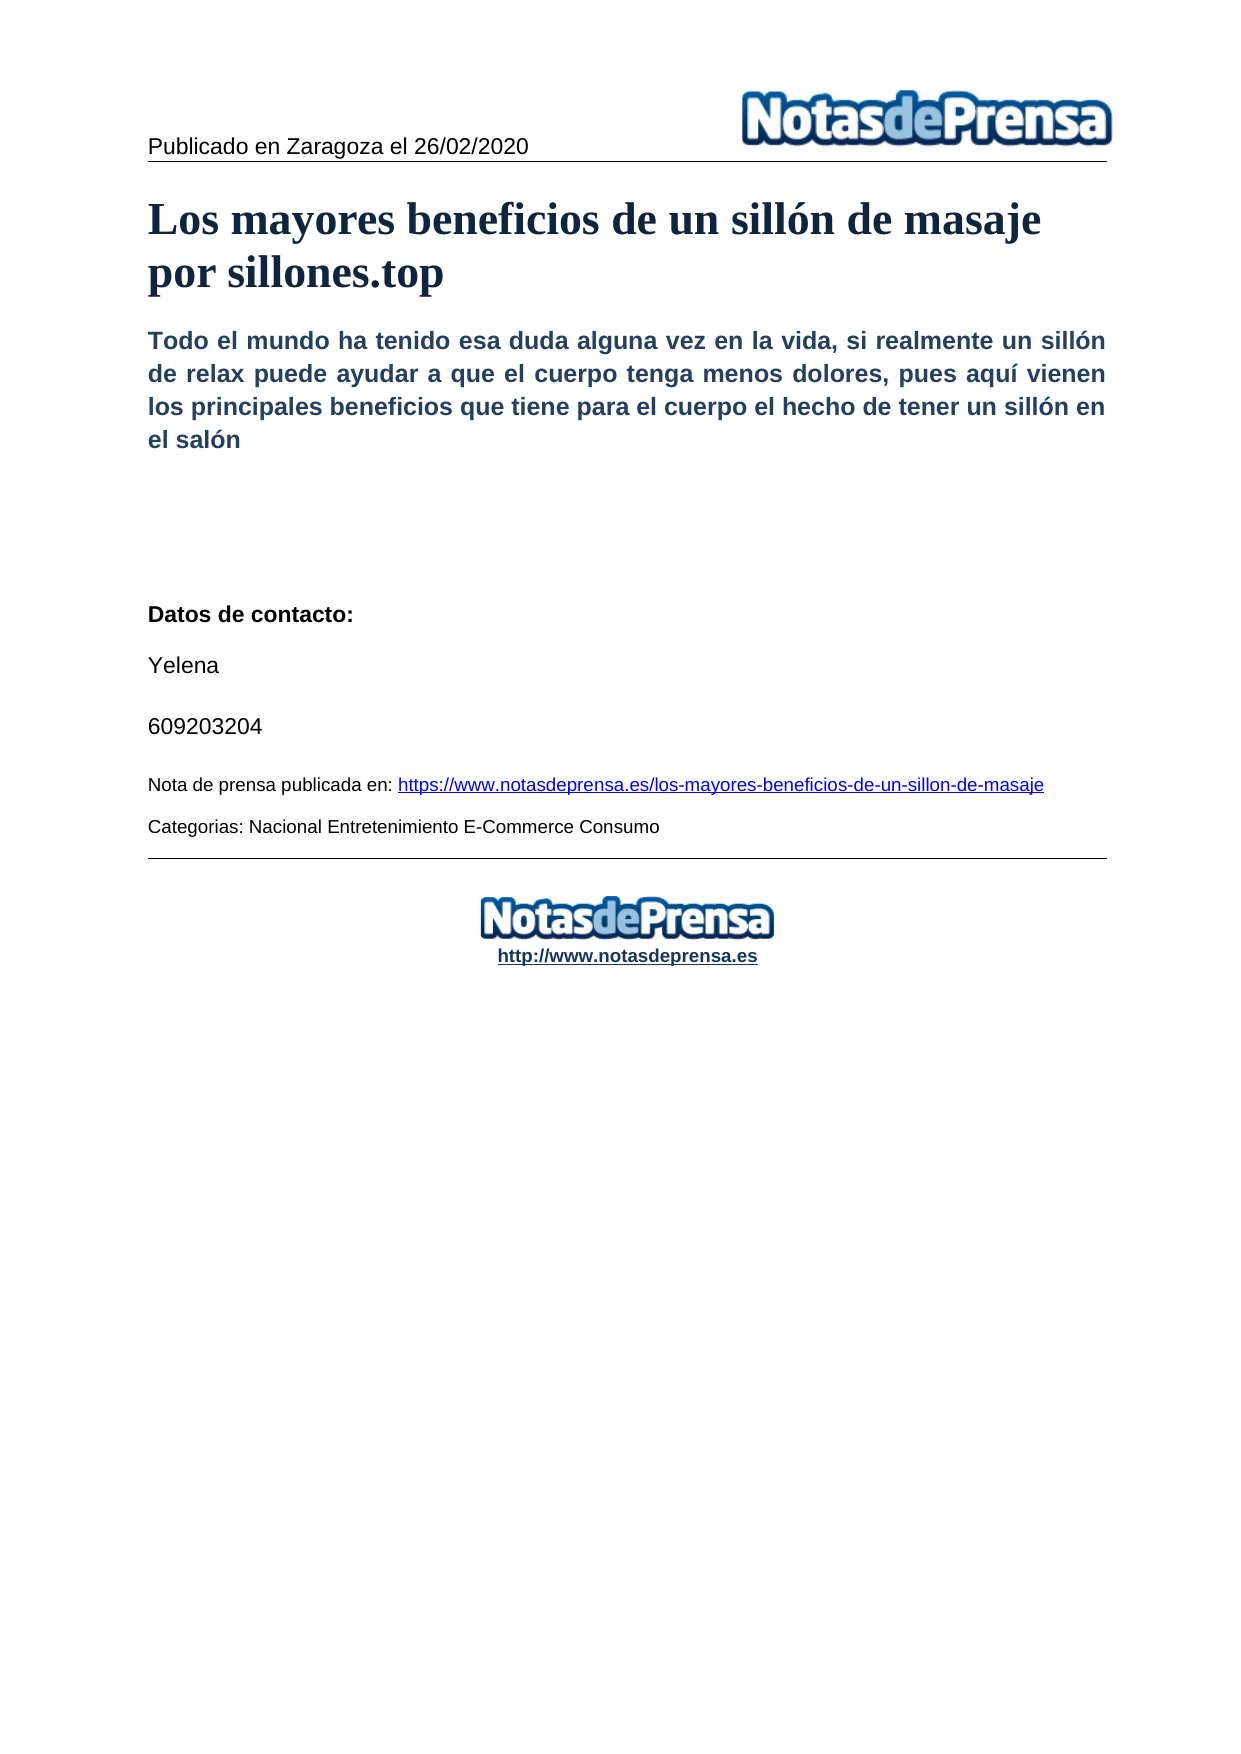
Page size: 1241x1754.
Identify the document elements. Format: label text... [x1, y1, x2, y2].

subtitle Todo el mundo ha tenido esa duda alguna vez en la vida, si realmente un sillón de relax puede ayudar a que el cuerpo tenga menos dolores, pues aquí vienen los principales beneficios que tiene para el cuerpo el hecho de tener un sillón en el salón [148, 326, 1107, 454]
picture [742, 90, 1113, 148]
text Nota de prensa publicada en: https://www.notasdeprensa.es/los-mayores-beneficios-de-un-sillon-de-masaje [148, 773, 1107, 795]
text 609203204 [148, 713, 1063, 739]
text Categorias: Nacional Entretenimiento E-Commerce Consumo [148, 816, 1107, 837]
text Datos de contacto: [148, 601, 1107, 628]
subtitle Los mayores beneficios de un sillón de masaje por sillones.top [148, 192, 1107, 297]
text Yelena [148, 652, 1063, 679]
picture [480, 895, 775, 941]
text http://www.notasdeprensa.es [148, 945, 1107, 967]
text Publicado en Zaragoza el 26/02/2020 [148, 133, 1107, 161]
